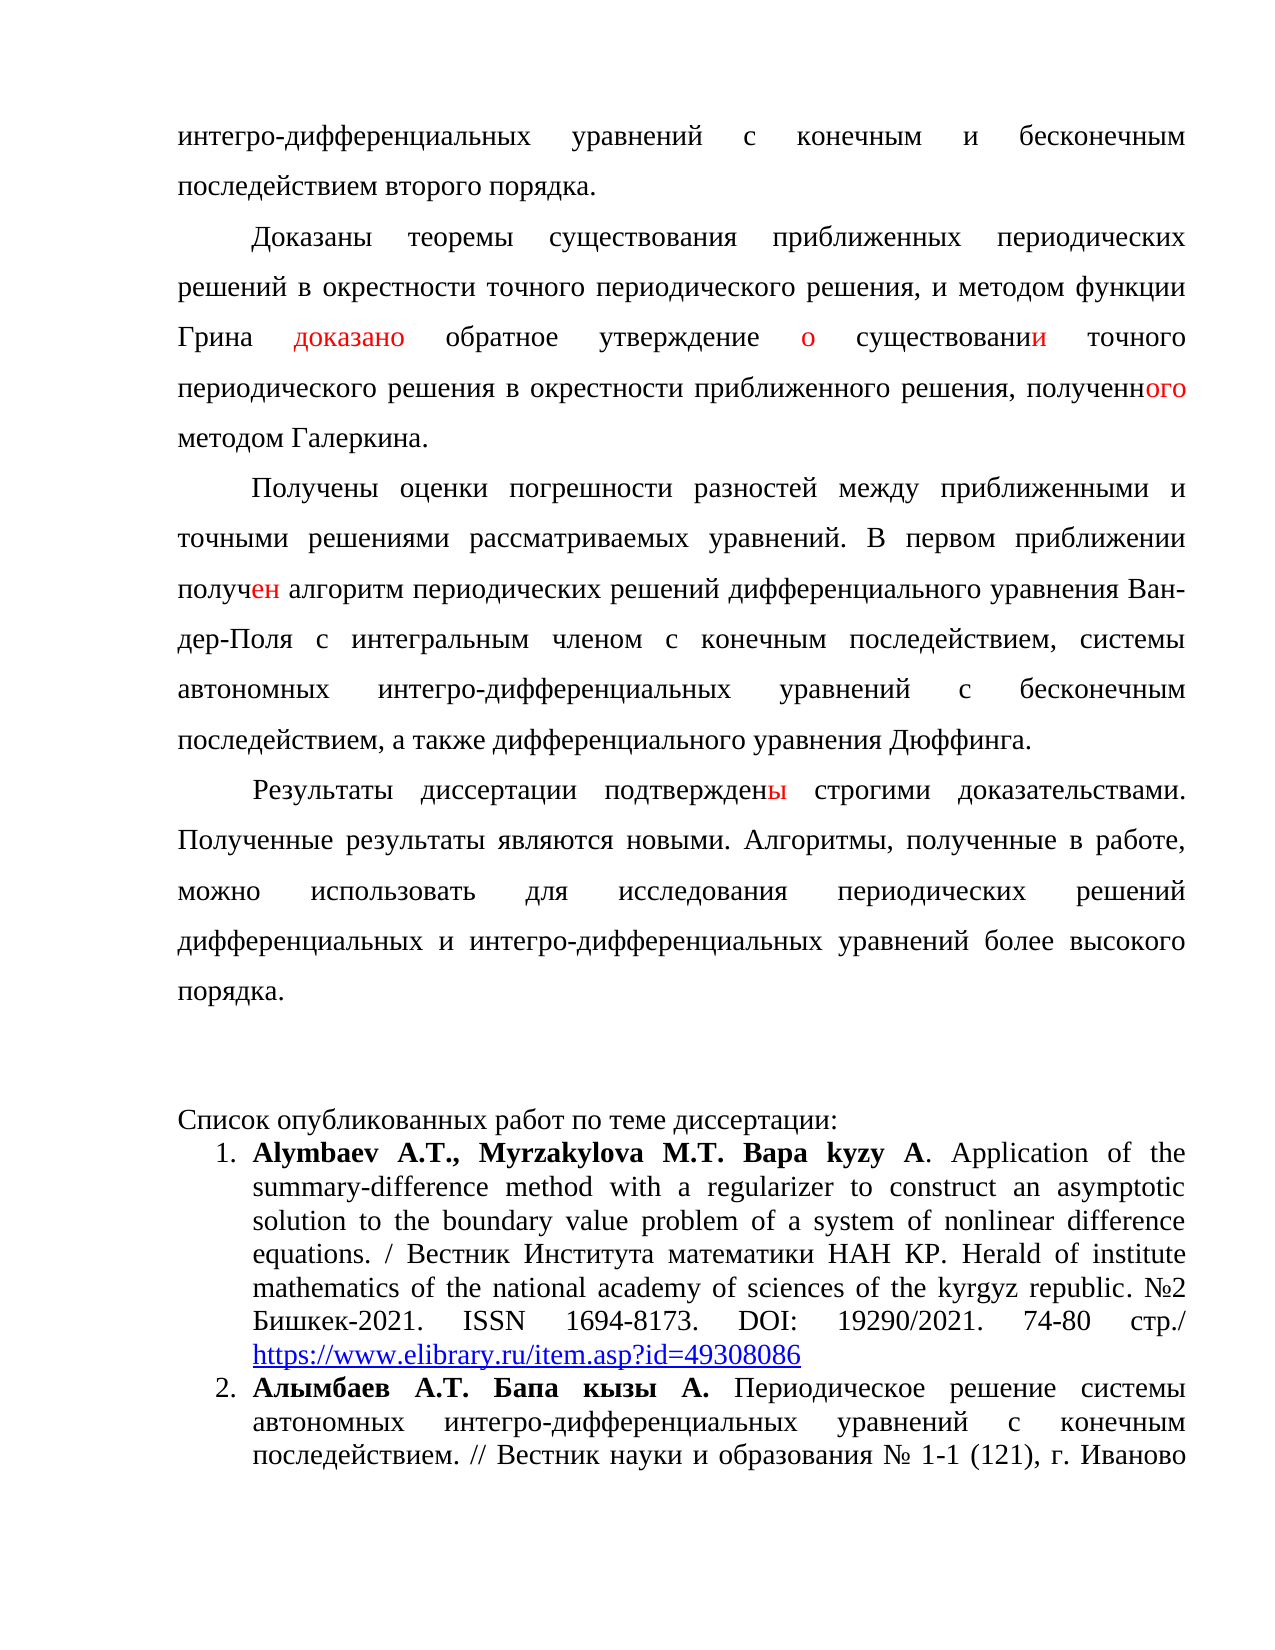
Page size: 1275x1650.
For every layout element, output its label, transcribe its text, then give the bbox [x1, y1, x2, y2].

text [177, 118, 1186, 202]
text Список опубликованных работ по теме диссертации: [177, 1102, 1186, 1136]
text Результаты диссертации подтверждены строгими доказательствами. Полученные результаты являются новыми. Алгоритмы, полученные в работе, можно использовать для исследования периодических решений дифференциальных и интегро-дифференциальных уравнений более высокого порядка. [177, 772, 1186, 1007]
list Alymbaev A.T., Myrzakylova M.T. Bapa kyzy A. Application of the summary-difference method with a regularizer to construct an asymptotic solution to the boundary value problem of a system of nonlinear difference equations. / Вестник Института математики НАН КР. Herald of institute mathematics of the national academy of sciences of the kyrgyz republic. №2 Бишкек-2021. ISSN 1694-8173. DOI: 19290/2021. 74-80 стр./ https://www.elibrary.ru/item.asp?id=49308086 [215, 1136, 1186, 1370]
text Получены оценки погрешности разностей между приближенными и точными решениями рассматриваемых уравнений. В первом приближении получен алгоритм периодических решений дифференциального уравнения Ван-дер-Поля с интегральным членом с конечным последействием, системы автономных интегро-дифференциальных уравнений с бесконечным последействием, а также дифференциального уравнения Дюффинга. [177, 470, 1186, 755]
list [215, 1370, 1186, 1471]
text Доказаны теоремы существования приближенных периодических решений в окрестности точного периодического решения, и методом функции Грина доказано обратное утверждение о существовании точного периодического решения в окрестности приближенного решения, полученного методом Галеркина. [177, 219, 1186, 453]
